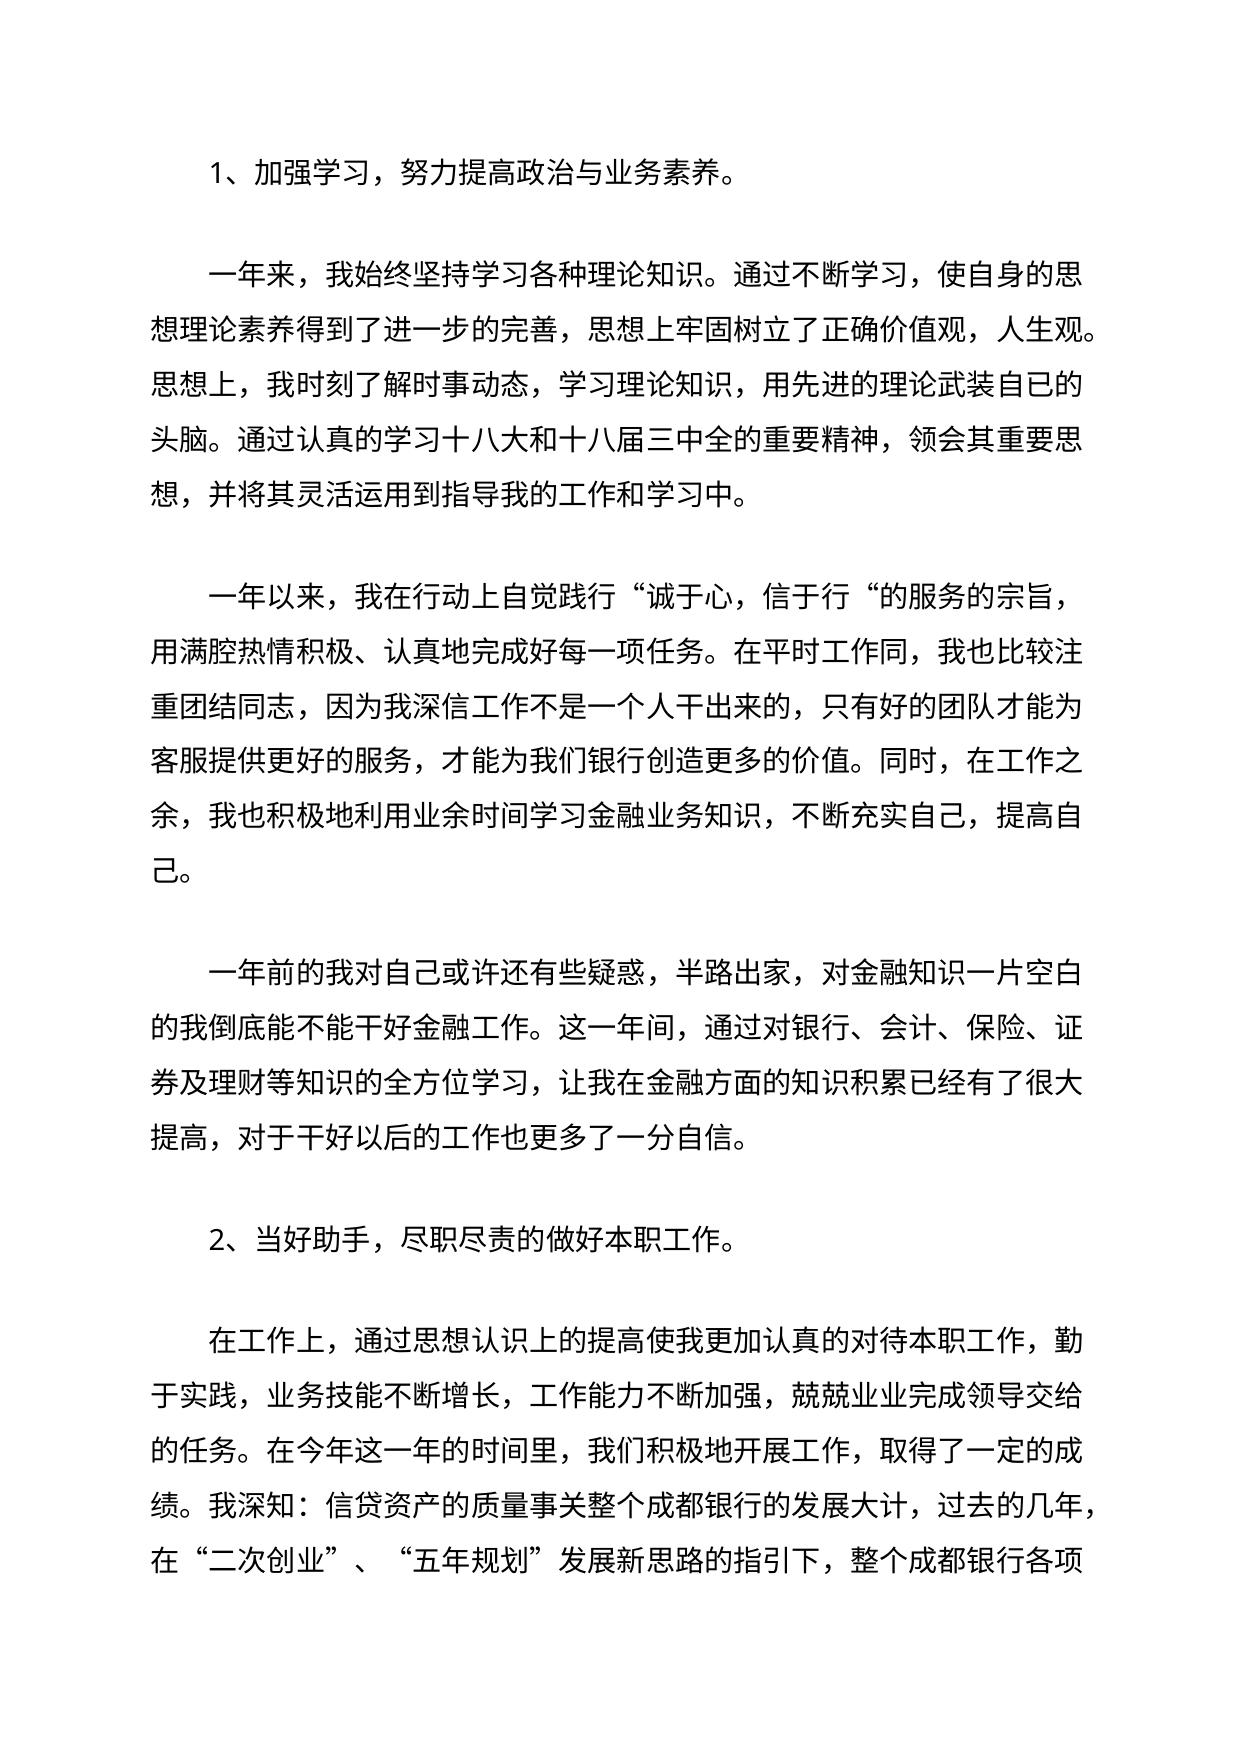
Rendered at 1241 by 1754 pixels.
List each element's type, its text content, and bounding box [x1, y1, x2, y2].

text 一年来，我始终坚持学习各种理论知识。通过不断学习，使自身的思想理论素养得到了进一步的完善，思想上牢固树立了正确价值观，人生观。思想上，我时刻了解时事动态，学习理论知识，用先进的理论武装自已的头脑。通过认真的学习十八大和十八届三中全的重要精神，领会其重要思想，并将其灵活运用到指导我的工作和学习中。 [150, 252, 1090, 514]
text 2、当好助手，尽职尽责的做好本职工作。 [150, 1216, 1090, 1258]
text 1、加强学习，努力提高政治与业务素养。 [150, 150, 1090, 192]
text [150, 1318, 1090, 1580]
text 一年前的我对自己或许还有些疑惑，半路出家，对金融知识一片空白的我倒底能不能干好金融工作。这一年间，通过对银行、会计、保险、证券及理财等知识的全方位学习，让我在金融方面的知识积累已经有了很大提高，对于干好以后的工作也更多了一分自信。 [150, 949, 1090, 1157]
text 一年以来，我在行动上自觉践行“诚于心，信于行“的服务的宗旨，用满腔热情积极、认真地完成好每一项任务。在平时工作同，我也比较注重团结同志，因为我深信工作不是一个人干出来的，只有好的团队才能为客服提供更好的服务，才能为我们银行创造更多的价值。同时，在工作之余，我也积极地利用业余时间学习金融业务知识，不断充实自己，提高自己。 [150, 573, 1090, 890]
